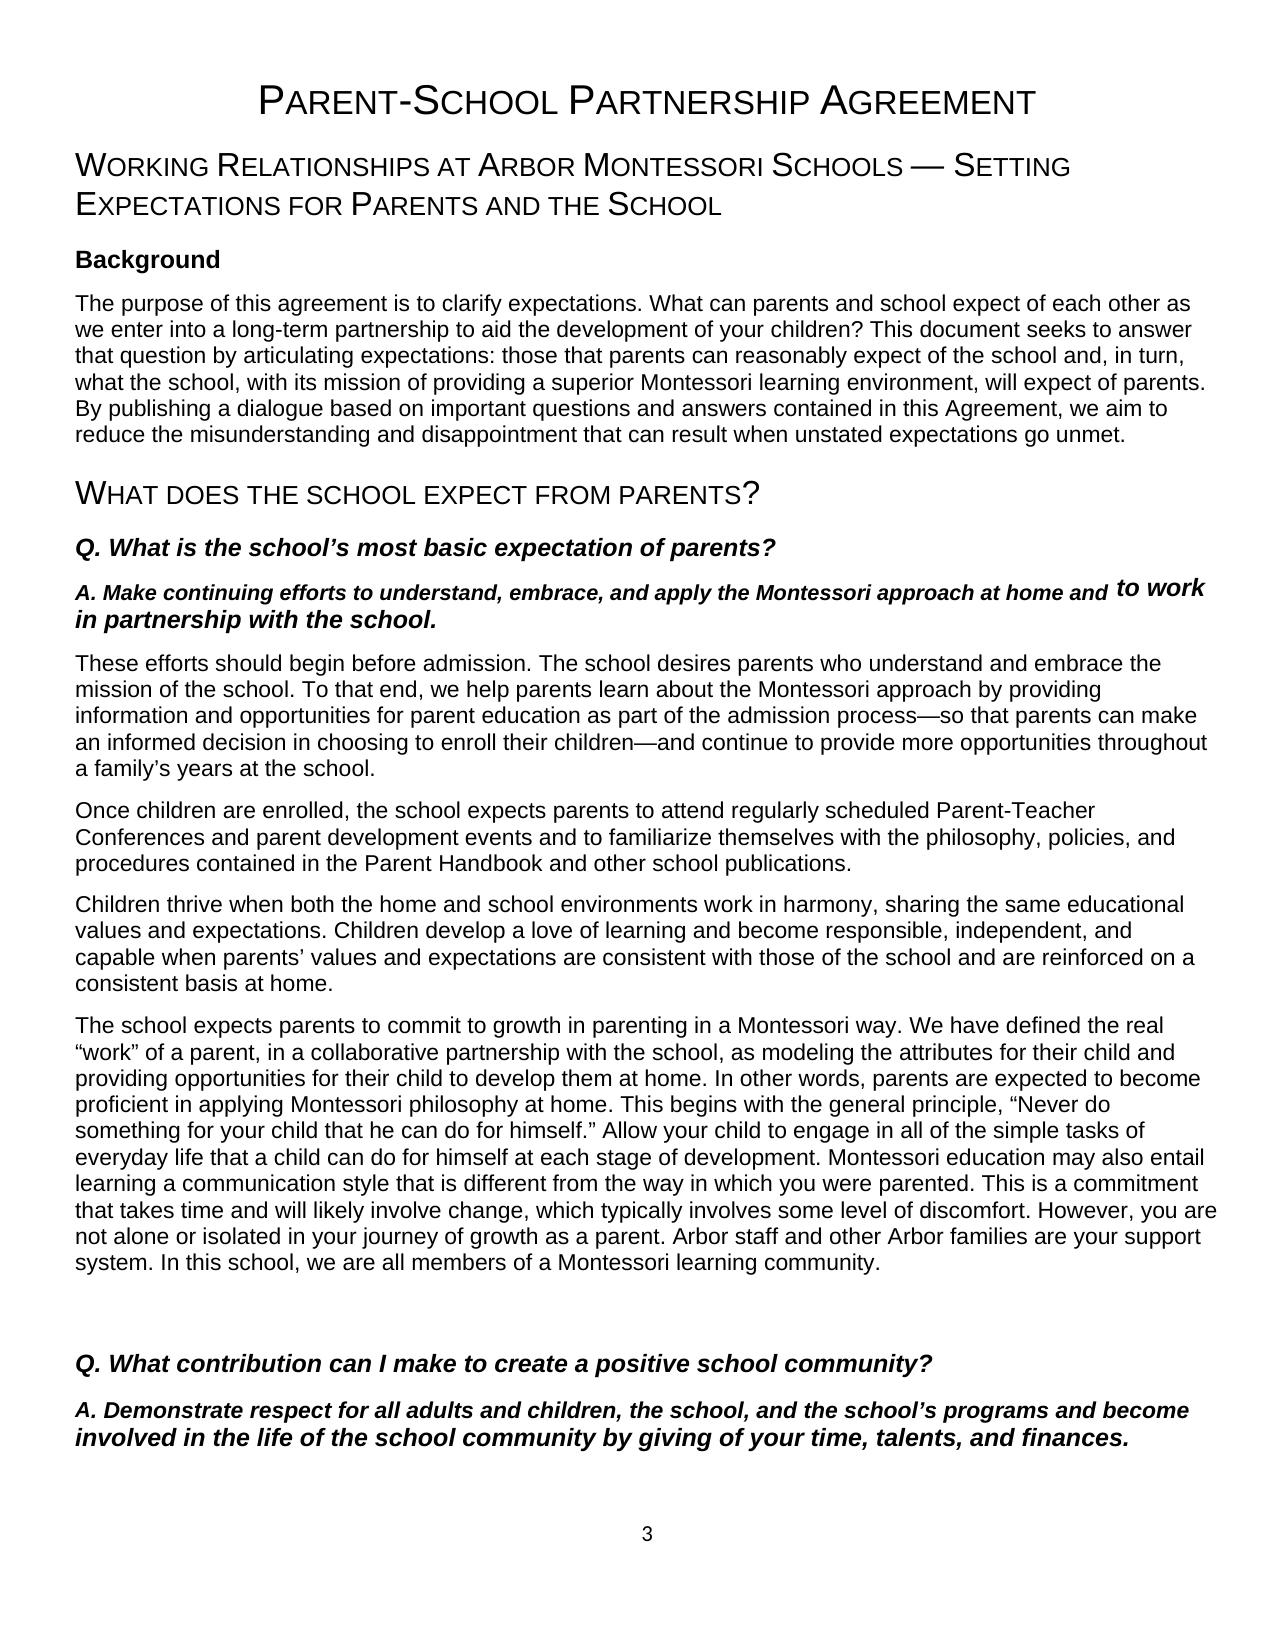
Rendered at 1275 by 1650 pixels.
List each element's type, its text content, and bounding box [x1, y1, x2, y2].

text WORKING RELATIONSHIPS AT ARBOR MONTESSORI SCHOOLS — SETTING EXPECTATIONS FOR PARENTS AND THE SCHOOL [75, 145, 1219, 222]
text The school expects parents to commit to growth in parenting in a Montessori way. We have defined the real “work” of a parent, in a collaborative partnership with the school, as modeling the attributes for their child and providing opportunities for their child to develop them at home. In other words, parents are expected to become proficient in applying Montessori philosophy at home. This begins with the general principle, “Never do something for your child that he can do for himself.” Allow your child to engage in all of the simple tasks of everyday life that a child can do for himself at each stage of development. Montessori education may also entail learning a communication style that is different from the way in which you were parented. This is a commitment that takes time and will likely involve change, which typically involves some level of discomfort. However, you are not alone or isolated in your journey of growth as a parent. Arbor staff and other Arbor families are your support system. In this school, we are all members of a Montessori learning community. [75, 1012, 1219, 1304]
text Once children are enrolled, the school expects parents to attend regularly scheduled Parent-Teacher Conferences and parent development events and to familiarize themselves with the philosophy, policies, and procedures contained in the Parent Handbook and other school publications. [75, 797, 1219, 876]
text PARENT-SCHOOL PARTNERSHIP AGREEMENT [75, 75, 1219, 123]
text The purpose of this agreement is to clarify expectations. What can parents and school expect of each other as we enter into a long-term partnership to aid the development of your children? This document seeks to answer that question by articulating expectations: those that parents can reasonably expect of the school and, in turn, what the school, with its mission of providing a superior Montessori learning environment, will expect of parents. By publishing a dialogue based on important questions and answers contained in this Agreement, we aim to reduce the misunderstanding and disappointment that can result when unstated expectations go unmet. [75, 289, 1219, 448]
text These efforts should begin before admission. The school desires parents who understand and embrace the mission of the school. To that end, we help parents learn about the Montessori approach by providing information and opportunities for parent education as part of the admission process—so that parents can make an informed decision in choosing to enroll their children—and continue to provide more opportunities throughout a family’s years at the school. [75, 650, 1219, 782]
text A. Demonstrate respect for all adults and children, the school, and the school’s programs and become involved in the life of the school community by giving of your time, talents, and finances. [75, 1377, 1219, 1452]
text Q. What contribution can I make to create a positive school community? [75, 1349, 1219, 1377]
text Background [75, 245, 1219, 273]
text Q. What is the school’s most basic expectation of parents? A. Make continuing efforts to understand, embrace, and apply the Montessori approach at home and to work in partnership with the school. [75, 533, 1219, 633]
text WHAT DOES THE SCHOOL EXPECT FROM PARENTS? [75, 473, 1219, 512]
text Children thrive when both the home and school environments work in harmony, sharing the same educational values and expectations. Children develop a love of learning and become responsible, independent, and capable when parents’ values and expectations are consistent with those of the school and are reinforced on a consistent basis at home. [75, 891, 1219, 997]
